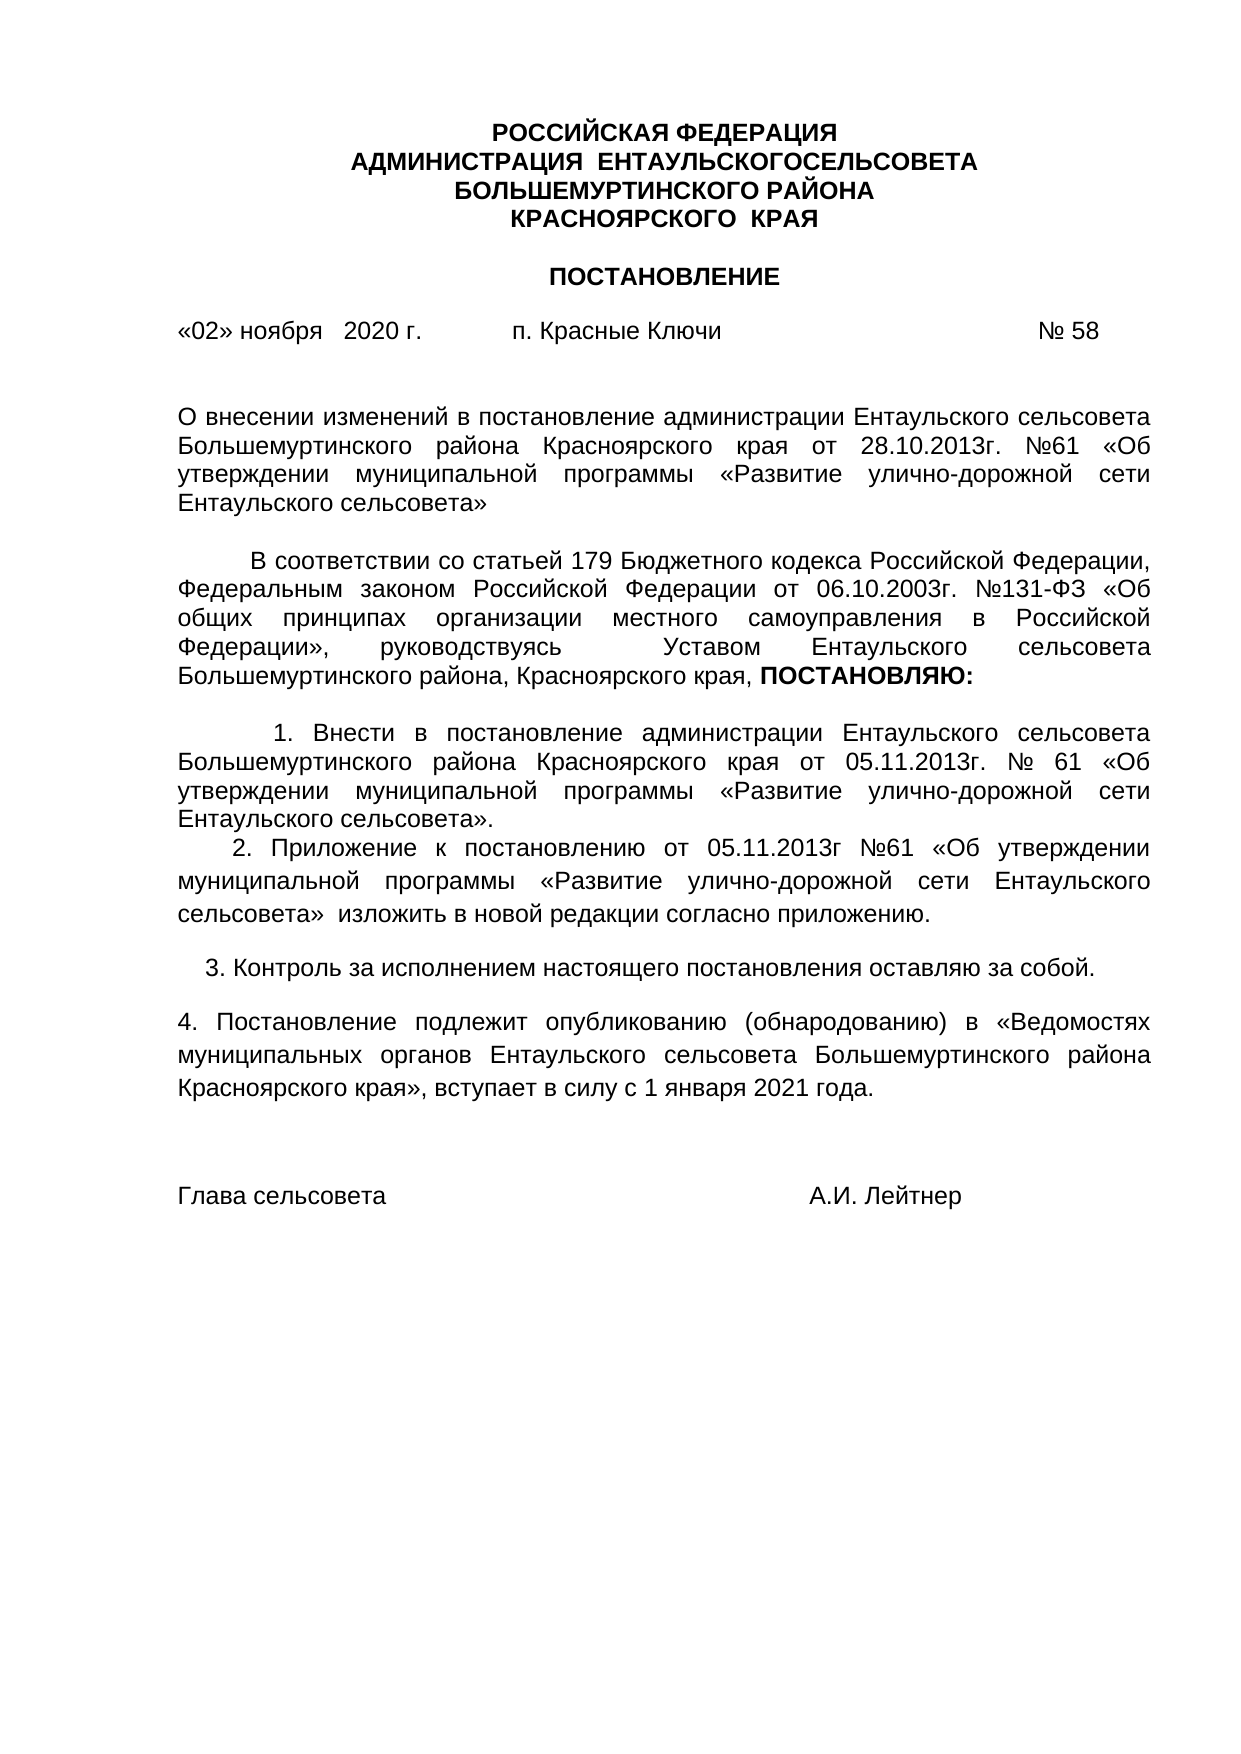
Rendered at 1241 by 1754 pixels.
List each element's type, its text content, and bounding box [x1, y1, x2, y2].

text 4. Постановление подлежит опубликованию (обнародованию) в «Ведомостях муниципальных органов Ентаульского сельсовета Большемуртинского района Красноярского края», вступает в силу с 1 января 2021 года. [177, 1007, 1152, 1102]
text О внесении изменений в постановление администрации Ентаульского сельсовета Большемуртинского района Красноярского края от 28.10.2013г. №61 «Об утверждении муниципальной программы «Развитие улично-дорожной сети Ентаульского сельсовета» [177, 402, 1152, 517]
text В соответствии со статьей 179 Бюджетного кодекса Российской Федерации, Федеральным законом Российской Федерации от 06.10.2003г. №131-ФЗ «Об общих принципах организации местного самоуправления в Российской Федерации», руководствуясь Уставом Ентаульского сельсовета Большемуртинского района, Красноярского края, ПОСТАНОВЛЯЮ: [177, 546, 1152, 689]
text «02» ноября 2020 г. п. Красные Ключи № 58 [177, 316, 1152, 344]
text КРАСНОЯРСКОГО КРАЯ [177, 204, 1152, 233]
text Глава сельсовета А.И. Лейтнер [177, 1181, 1152, 1209]
text 2. Приложение к постановлению от 05.11.2013г №61 «Об утверждении муниципальной программы «Развитие улично-дорожной сети Ентаульского сельсовета» изложить в новой редакции согласно приложению. [177, 833, 1152, 928]
text АДМИНИСТРАЦИЯ ЕНТАУЛЬСКОГОСЕЛЬСОВЕТА [177, 147, 1152, 176]
text РОССИЙСКАЯ ФЕДЕРАЦИЯ [177, 118, 1152, 147]
text 3. Контроль за исполнением настоящего постановления оставляю за собой. [177, 953, 1152, 982]
text БОЛЬШЕМУРТИНСКОГО РАЙОНА [177, 176, 1152, 204]
text ПОСТАНОВЛЕНИЕ [177, 262, 1152, 291]
text 1. Внести в постановление администрации Ентаульского сельсовета Большемуртинского района Красноярского края от 05.11.2013г. № 61 «Об утверждении муниципальной программы «Развитие улично-дорожной сети Ентаульского сельсовета». [177, 718, 1152, 833]
